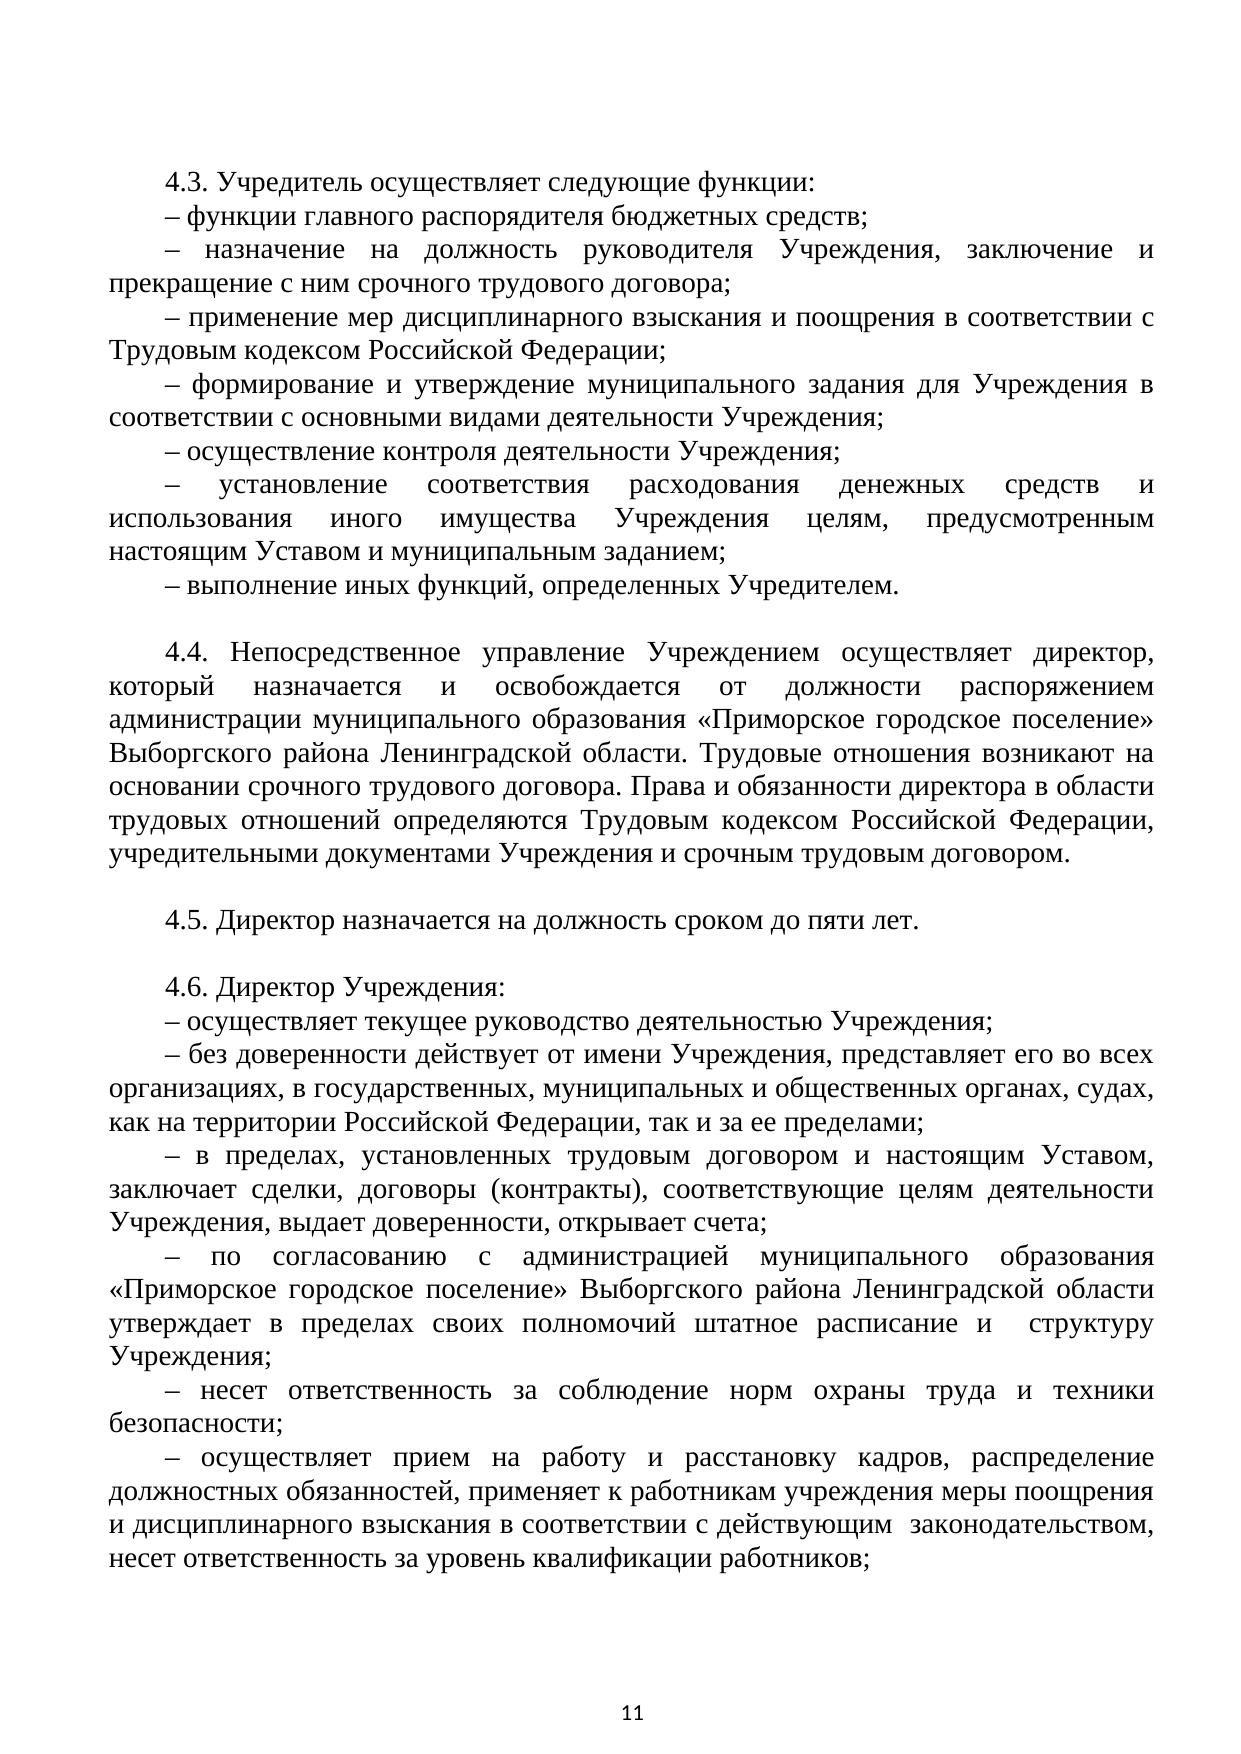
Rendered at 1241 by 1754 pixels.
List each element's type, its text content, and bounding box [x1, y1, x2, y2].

text 4.4. Непосредственное управление Учреждением осуществляет директор, который назначается и освобождается от должности распоряжением администрации муниципального образования «Приморское городское поселение» Выборгского района Ленинградской области. Трудовые отношения возникают на основании срочного трудового договора. Права и обязанности директора в области трудовых отношений определяются Трудовым кодексом Российской Федерации, учредительными документами Учреждения и срочным трудовым договором. [108, 634, 1155, 869]
text – в пределах, установленных трудовым договором и настоящим Уставом, заключает сделки, договоры (контракты), соответствующие целям деятельности Учреждения, выдает доверенности, открывает счета; [108, 1137, 1155, 1238]
text 4.6. Директор Учреждения: [108, 969, 1155, 1003]
text 4.3. Учредитель осуществляет следующие функции: [108, 164, 1155, 198]
text – несет ответственность за соблюдение норм охраны труда и техники безопасности; [108, 1372, 1155, 1439]
text – формирование и утверждение муниципального задания для Учреждения в соответствии с основными видами деятельности Учреждения; [108, 366, 1155, 433]
text – выполнение иных функций, определенных Учредителем. [108, 567, 1155, 601]
text – осуществляет прием на работу и расстановку кадров, распределение должностных обязанностей, применяет к работникам учреждения меры поощрения и дисциплинарного взыскания в соответствии с действующим законодательством, несет ответственность за уровень квалификации работников; [108, 1439, 1155, 1573]
text 4.5. Директор назначается на должность сроком до пяти лет. [108, 902, 1155, 936]
text – применение мер дисциплинарного взыскания и поощрения в соответствии с Трудовым кодексом Российской Федерации; [108, 299, 1155, 366]
text – установление соответствия расходования денежных средств и использования иного имущества Учреждения целям, предусмотренным настоящим Уставом и муниципальным заданием; [108, 466, 1155, 567]
text – осуществление контроля деятельности Учреждения; [108, 433, 1155, 466]
text – по согласованию с администрацией муниципального образования «Приморское городское поселение» Выборгского района Ленинградской области утверждает в пределах своих полномочий штатное расписание и структуру Учреждения; [108, 1238, 1155, 1372]
text – без доверенности действует от имени Учреждения, представляет его во всех организациях, в государственных, муниципальных и общественных органах, судах, как на территории Российской Федерации, так и за ее пределами; [108, 1037, 1155, 1137]
text – назначение на должность руководителя Учреждения, заключение и прекращение с ним срочного трудового договора; [108, 232, 1155, 299]
text – осуществляет текущее руководство деятельностью Учреждения; [108, 1003, 1155, 1037]
text – функции главного распорядителя бюджетных средств; [108, 198, 1155, 232]
